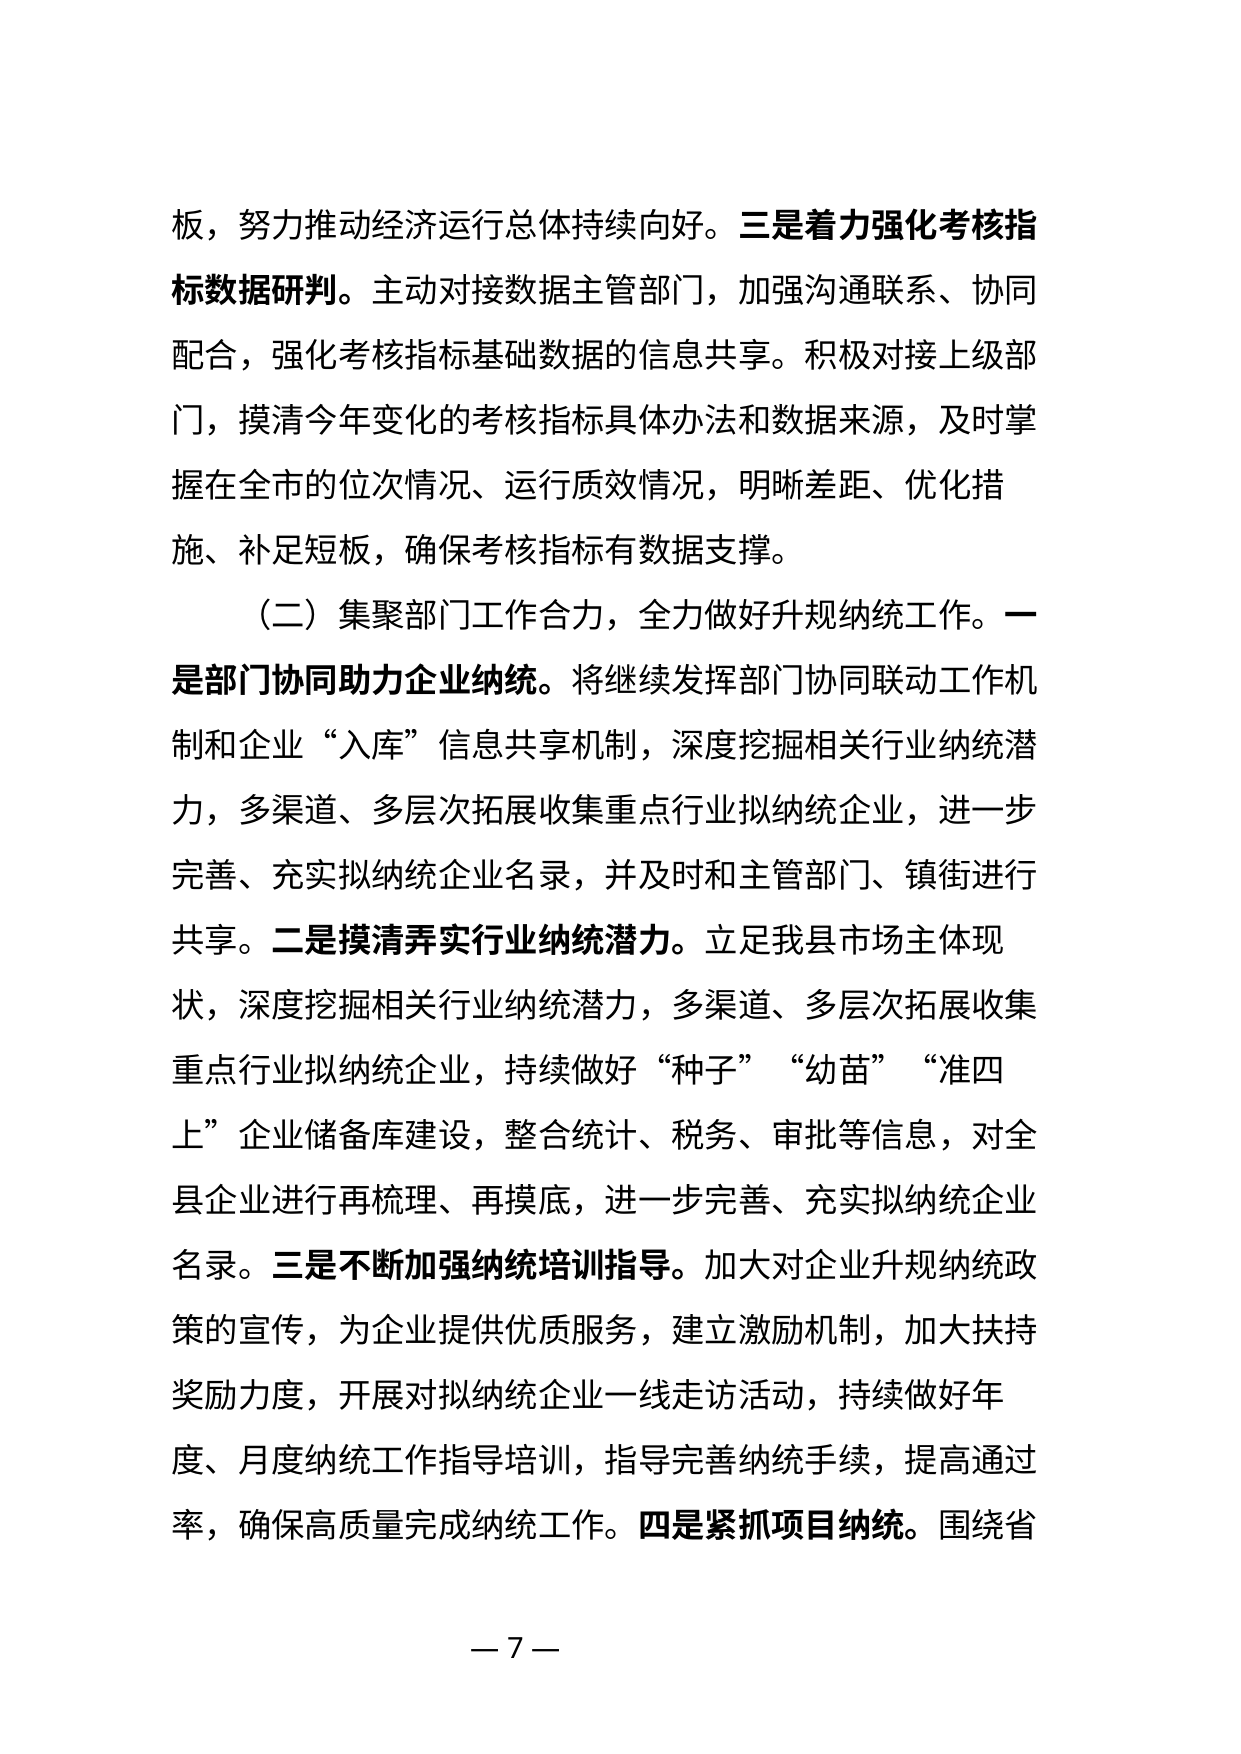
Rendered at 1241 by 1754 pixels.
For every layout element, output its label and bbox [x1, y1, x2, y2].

list [171, 190, 1069, 580]
list [171, 580, 1069, 1555]
